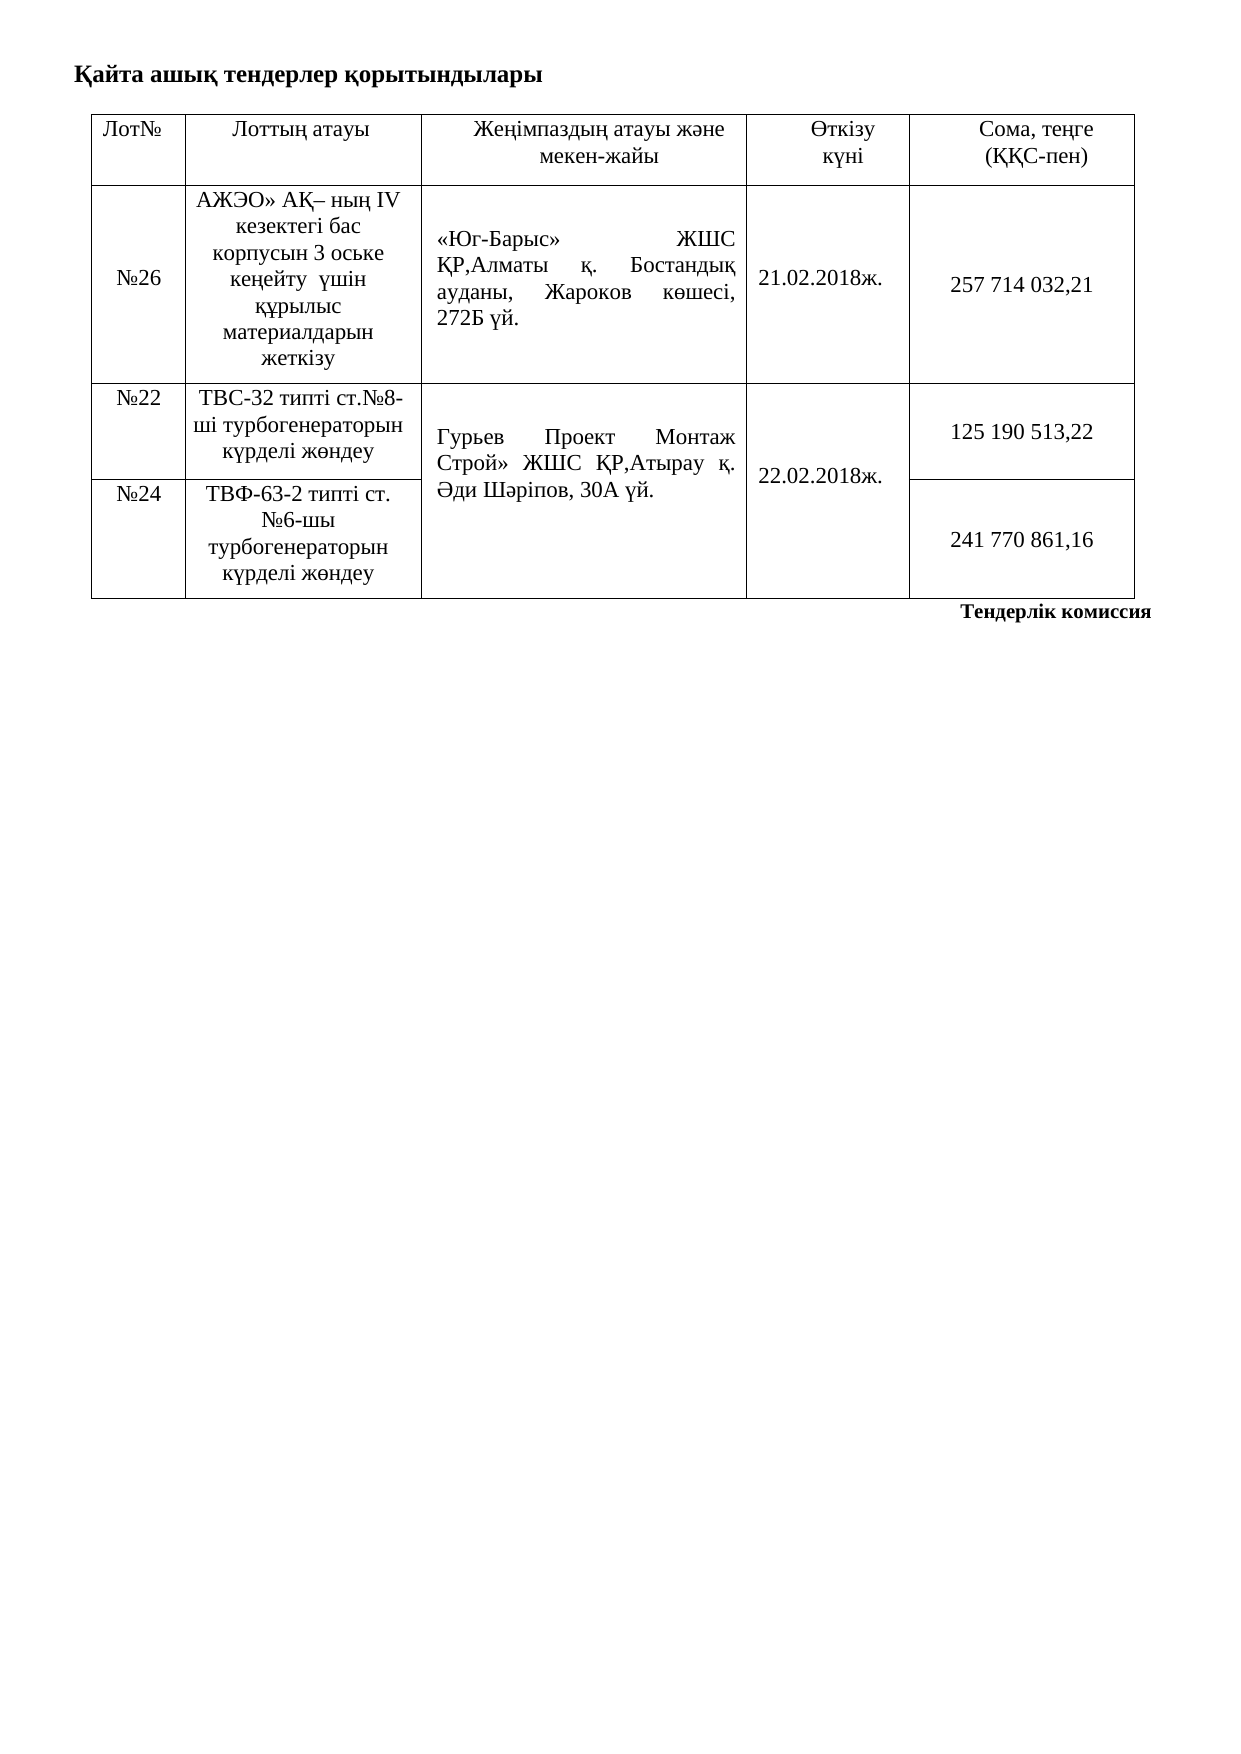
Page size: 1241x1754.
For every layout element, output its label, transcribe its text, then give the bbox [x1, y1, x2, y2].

table_cell №24 [92, 480, 185, 598]
table_cell ТВФ-63-2 типті ст.№6-шы турбогенераторын күрделі жөндеу [186, 480, 421, 598]
table_cell 241 770 861,16 [910, 480, 1134, 598]
table_header Сома, теңге (ҚҚС-пен) [910, 115, 1134, 185]
text Қайта ашық тендерлер қорытындылары [74, 59, 1152, 88]
table_header Лоттың атауы [186, 115, 421, 185]
table_cell «Юг-Барыс» ЖШС ҚР,Алматы қ. Бостандық ауданы, Жароков көшесі, 272Б үй. [422, 186, 746, 383]
table_cell 257 714 032,21 [910, 186, 1134, 383]
table_header Лот№ [92, 115, 185, 185]
table_cell 125 190 513,22 [910, 384, 1134, 479]
table_cell 22.02.2018ж. [747, 384, 909, 598]
table_cell ТВС-32 типті ст.№8-ші турбогенераторын күрделі жөндеу [186, 384, 421, 479]
table_header Жеңімпаздың атауы және мекен-жайы [422, 115, 746, 185]
table_cell №26 [92, 186, 185, 383]
table_cell АЖЭО» АҚ– ның IV кезектегі бас корпусын 3 оське кеңейту үшін құрылыс материалдарын жеткізу [186, 186, 421, 383]
table_cell Гурьев Проект Монтаж Строй» ЖШС ҚР,Атырау қ. Әди Шәріпов, 30А үй. [422, 384, 746, 598]
table_header Өткізу күні [747, 115, 909, 185]
table_cell 21.02.2018ж. [747, 186, 909, 383]
table_cell №22 [92, 384, 185, 479]
text Тендерлік комиссия [103, 599, 1152, 623]
